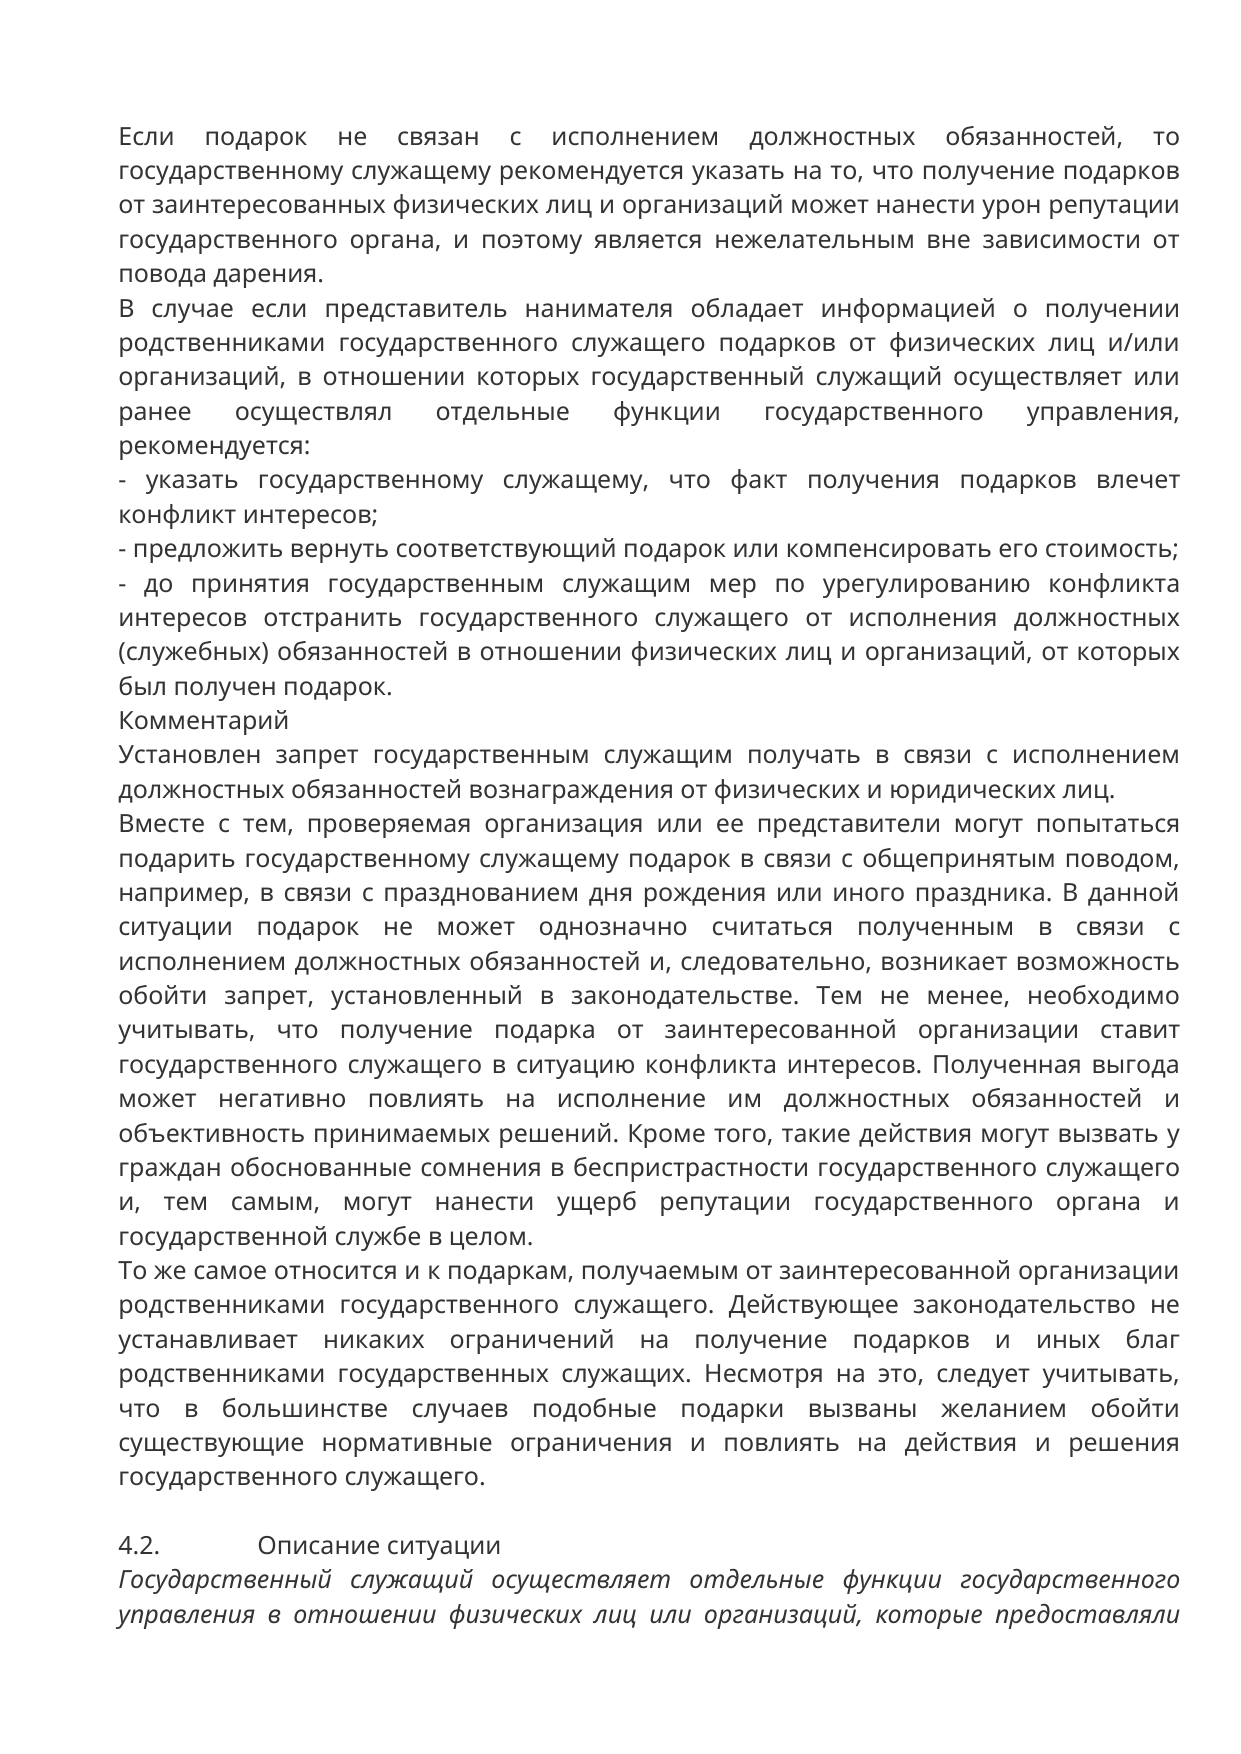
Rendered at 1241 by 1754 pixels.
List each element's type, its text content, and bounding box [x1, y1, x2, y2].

text Вместе с тем, проверяемая организация или ее представители могут попытаться подарить государственному служащему подарок в связи с общепринятым поводом, например, в связи с празднованием дня рождения или иного праздника. В данной ситуации подарок не может однозначно считаться полученным в связи с исполнением должностных обязанностей и, следовательно, возникает возможность обойти запрет, установленный в законодательстве. Тем не менее, необходимо учитывать, что получение подарка от заинтересованной организации ставит государственного служащего в ситуацию конфликта интересов. Полученная выгода может негативно повлиять на исполнение им должностных обязанностей и объективность принимаемых решений. Кроме того, такие действия могут вызвать у граждан обоснованные сомнения в беспристрастности государственного служащего и, тем самым, могут нанести ущерб репутации государственного органа и государственной службе в целом. [118, 806, 1181, 1252]
text 4.2. Описание ситуации [118, 1527, 1181, 1562]
text Если подарок не связан с исполнением должностных обязанностей, то государственному служащему рекомендуется указать на то, что получение подарков от заинтересованных физических лиц и организаций может нанести урон репутации государственного органа, и поэтому является нежелательным вне зависимости от повода дарения. [118, 118, 1181, 290]
text - предложить вернуть соответствующий подарок или компенсировать его стоимость; [118, 531, 1181, 565]
text Установлен запрет государственным служащим получать в связи с исполнением должностных обязанностей вознаграждения от физических и юридических лиц. [118, 737, 1181, 806]
text - указать государственному служащему, что факт получения подарков влечет конфликт интересов; [118, 462, 1181, 531]
text Комментарий [118, 702, 1181, 737]
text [118, 1562, 1181, 1631]
text - до принятия государственным служащим мер по урегулированию конфликта интересов отстранить государственного служащего от исполнения должностных (служебных) обязанностей в отношении физических лиц и организаций, от которых был получен подарок. [118, 565, 1181, 702]
text То же самое относится и к подаркам, получаемым от заинтересованной организации родственниками государственного служащего. Действующее законодательство не устанавливает никаких ограничений на получение подарков и иных благ родственниками государственных служащих. Несмотря на это, следует учитывать, что в большинстве случаев подобные подарки вызваны желанием обойти существующие нормативные ограничения и повлиять на действия и решения государственного служащего. [118, 1252, 1181, 1493]
text В случае если представитель нанимателя обладает информацией о получении родственниками государственного служащего подарков от физических лиц и/или организаций, в отношении которых государственный служащий осуществляет или ранее осуществлял отдельные функции государственного управления, рекомендуется: [118, 290, 1181, 462]
